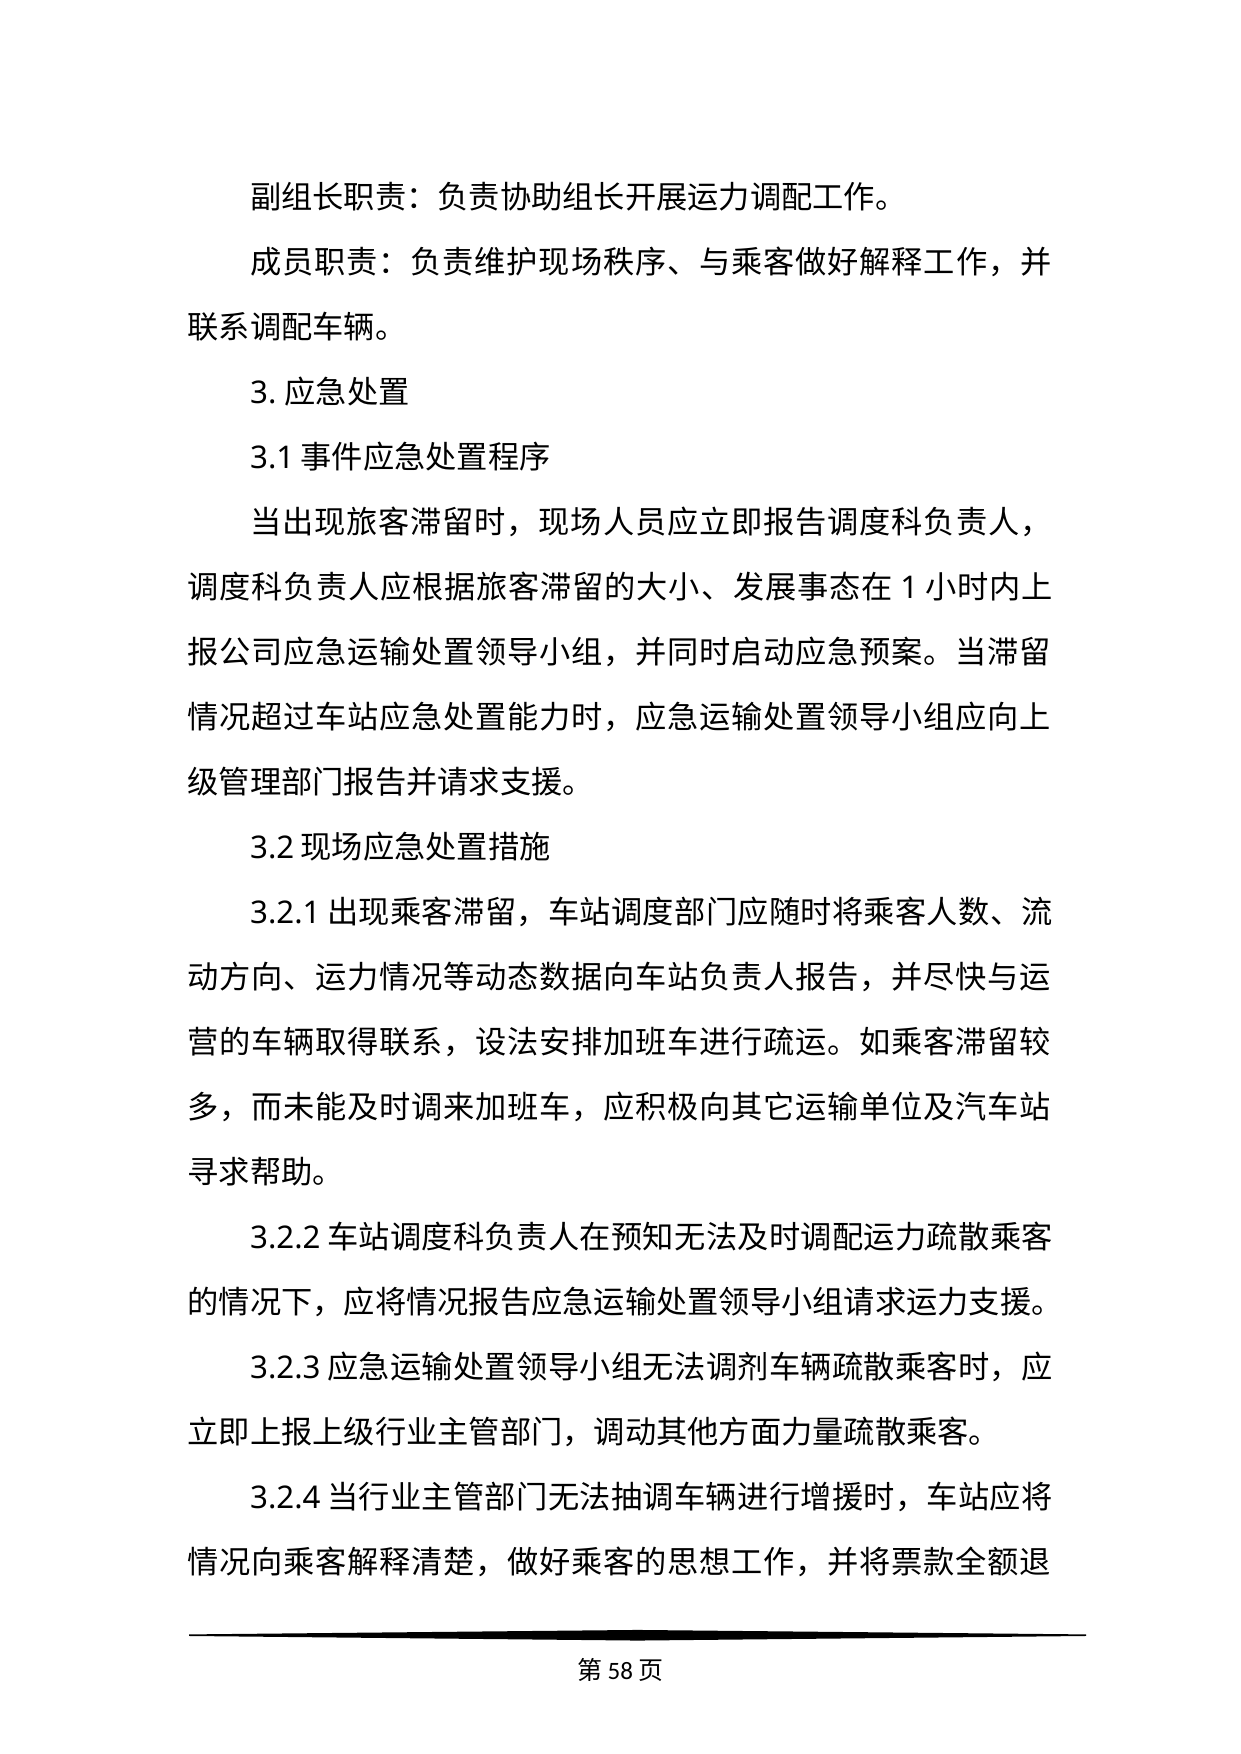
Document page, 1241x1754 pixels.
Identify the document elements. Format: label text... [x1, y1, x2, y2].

text 3.2.2车站调度科负责人在预知无法及时调配运力疏散乘客的情况下，应将情况报告应急运输处置领导小组请求运力支援。 [187, 1202, 1053, 1332]
text 3.2.3应急运输处置领导小组无法调剂车辆疏散乘客时，应立即上报上级行业主管部门，调动其他方面力量疏散乘客。 [187, 1332, 1053, 1462]
text 成员职责：负责维护现场秩序、与乘客做好解释工作，并联系调配车辆。 [187, 227, 1053, 357]
text 副组长职责：负责协助组长开展运力调配工作。 [187, 162, 1053, 227]
text 3. 应急处置 [187, 357, 1053, 422]
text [187, 1462, 1053, 1592]
text 3.2现场应急处置措施 [187, 812, 1053, 877]
text 3.1事件应急处置程序 [187, 422, 1053, 487]
text 3.2.1出现乘客滞留，车站调度部门应随时将乘客人数、流动方向、运力情况等动态数据向车站负责人报告，并尽快与运营的车辆取得联系，设法安排加班车进行疏运。如乘客滞留较多，而未能及时调来加班车，应积极向其它运输单位及汽车站寻求帮助。 [187, 877, 1053, 1202]
text 当出现旅客滞留时，现场人员应立即报告调度科负责人，调度科负责人应根据旅客滞留的大小、发展事态在1小时内上报公司应急运输处置领导小组，并同时启动应急预案。当滞留情况超过车站应急处置能力时，应急运输处置领导小组应向上级管理部门报告并请求支援。 [187, 487, 1053, 812]
